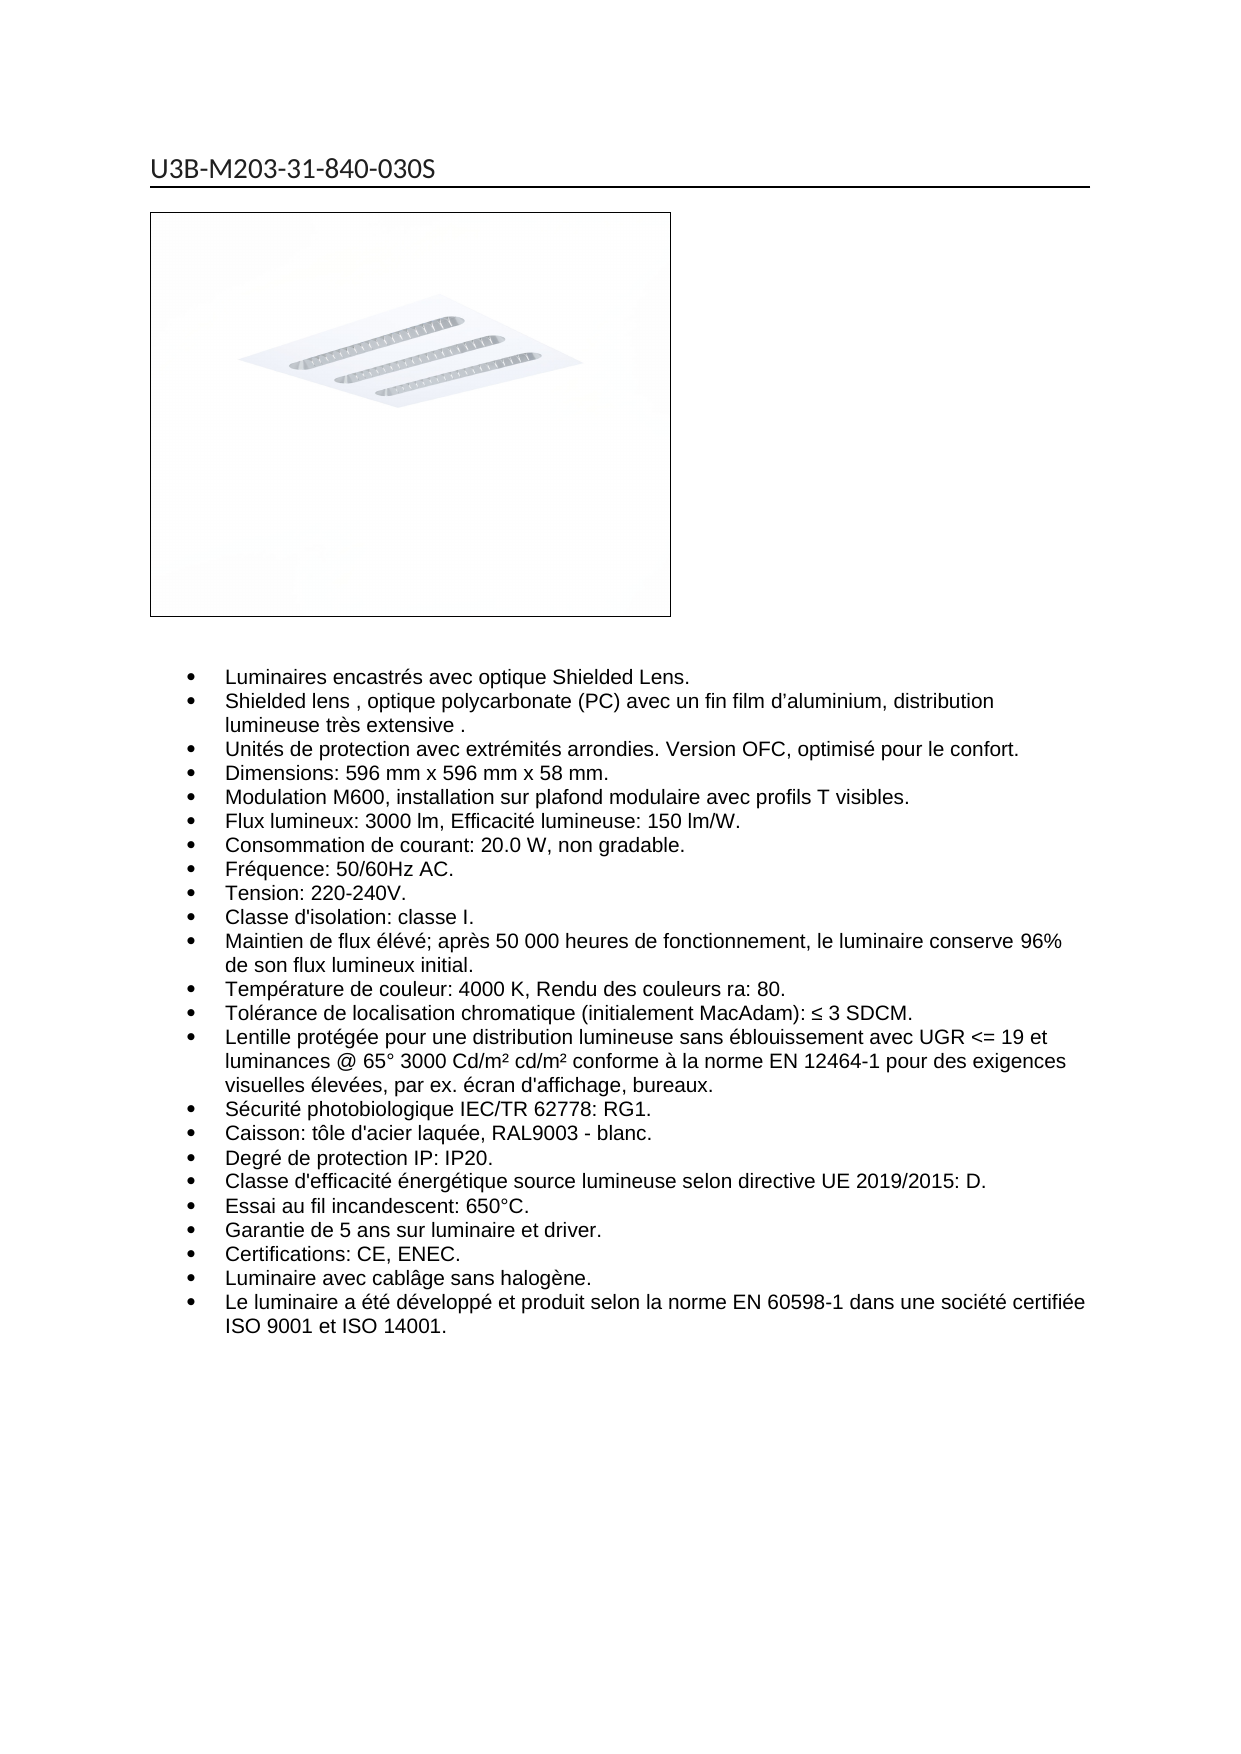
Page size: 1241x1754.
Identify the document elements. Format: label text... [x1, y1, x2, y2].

list Luminaire avec cablâge sans halogène. [187, 1266, 1090, 1290]
list Tolérance de localisation chromatique (initialement MacAdam): ≤ 3 SDCM. [187, 1001, 1090, 1025]
list Température de couleur: 4000 K, Rendu des couleurs ra: 80. [187, 977, 1090, 1001]
list Luminaires encastrés avec optique Shielded Lens. [187, 664, 1090, 688]
list Dimensions: 596 mm x 596 mm x 58 mm. [187, 761, 1090, 785]
list Tension: 220-240V. [187, 881, 1090, 905]
list Classe d'efficacité énergétique source lumineuse selon directive UE 2019/2015: D. [187, 1169, 1090, 1193]
list Flux lumineux: 3000 lm, Efficacité lumineuse: 150 lm/W. [187, 809, 1090, 833]
list Shielded lens , optique polycarbonate (PC) avec un fin film d’aluminium, distribution lumineuse très extensive . [187, 688, 1090, 737]
list Classe d'isolation: classe I. [187, 905, 1090, 929]
list Le luminaire a été développé et produit selon la norme EN 60598-1 dans une société certifiée ISO 9001 et ISO 14001. [187, 1290, 1090, 1338]
list Sécurité photobiologique IEC/TR 62778: RG1. [187, 1097, 1090, 1121]
list Maintien de flux élévé; après 50 000 heures de fonctionnement, le luminaire conserve 96% de son flux lumineux initial. [187, 929, 1090, 977]
list Caisson: tôle d'acier laquée, RAL9003 - blanc. [187, 1121, 1090, 1145]
list Fréquence: 50/60Hz AC. [187, 857, 1090, 881]
list Modulation M600, installation sur plafond modulaire avec profils T visibles. [187, 785, 1090, 809]
text U3B-M203-31-840-030S [150, 150, 1090, 186]
list Consommation de courant: 20.0 W, non gradable. [187, 833, 1090, 857]
list Garantie de 5 ans sur luminaire et driver. [187, 1217, 1090, 1242]
list Certifications: CE, ENEC. [187, 1242, 1090, 1266]
list Lentille protégée pour une distribution lumineuse sans éblouissement avec UGR <= 19 et luminances @ 65° 3000 Cd/m² cd/m² conforme à la norme EN 12464-1 pour des exigences visuelles élevées, par ex. écran d'affichage, bureaux. [187, 1025, 1090, 1097]
list Degré de protection IP: IP20. [187, 1145, 1090, 1169]
picture [151, 213, 670, 616]
list Unités de protection avec extrémités arrondies. Version OFC, optimisé pour le confort. [187, 737, 1090, 761]
list Essai au fil incandescent: 650°C. [187, 1193, 1090, 1217]
